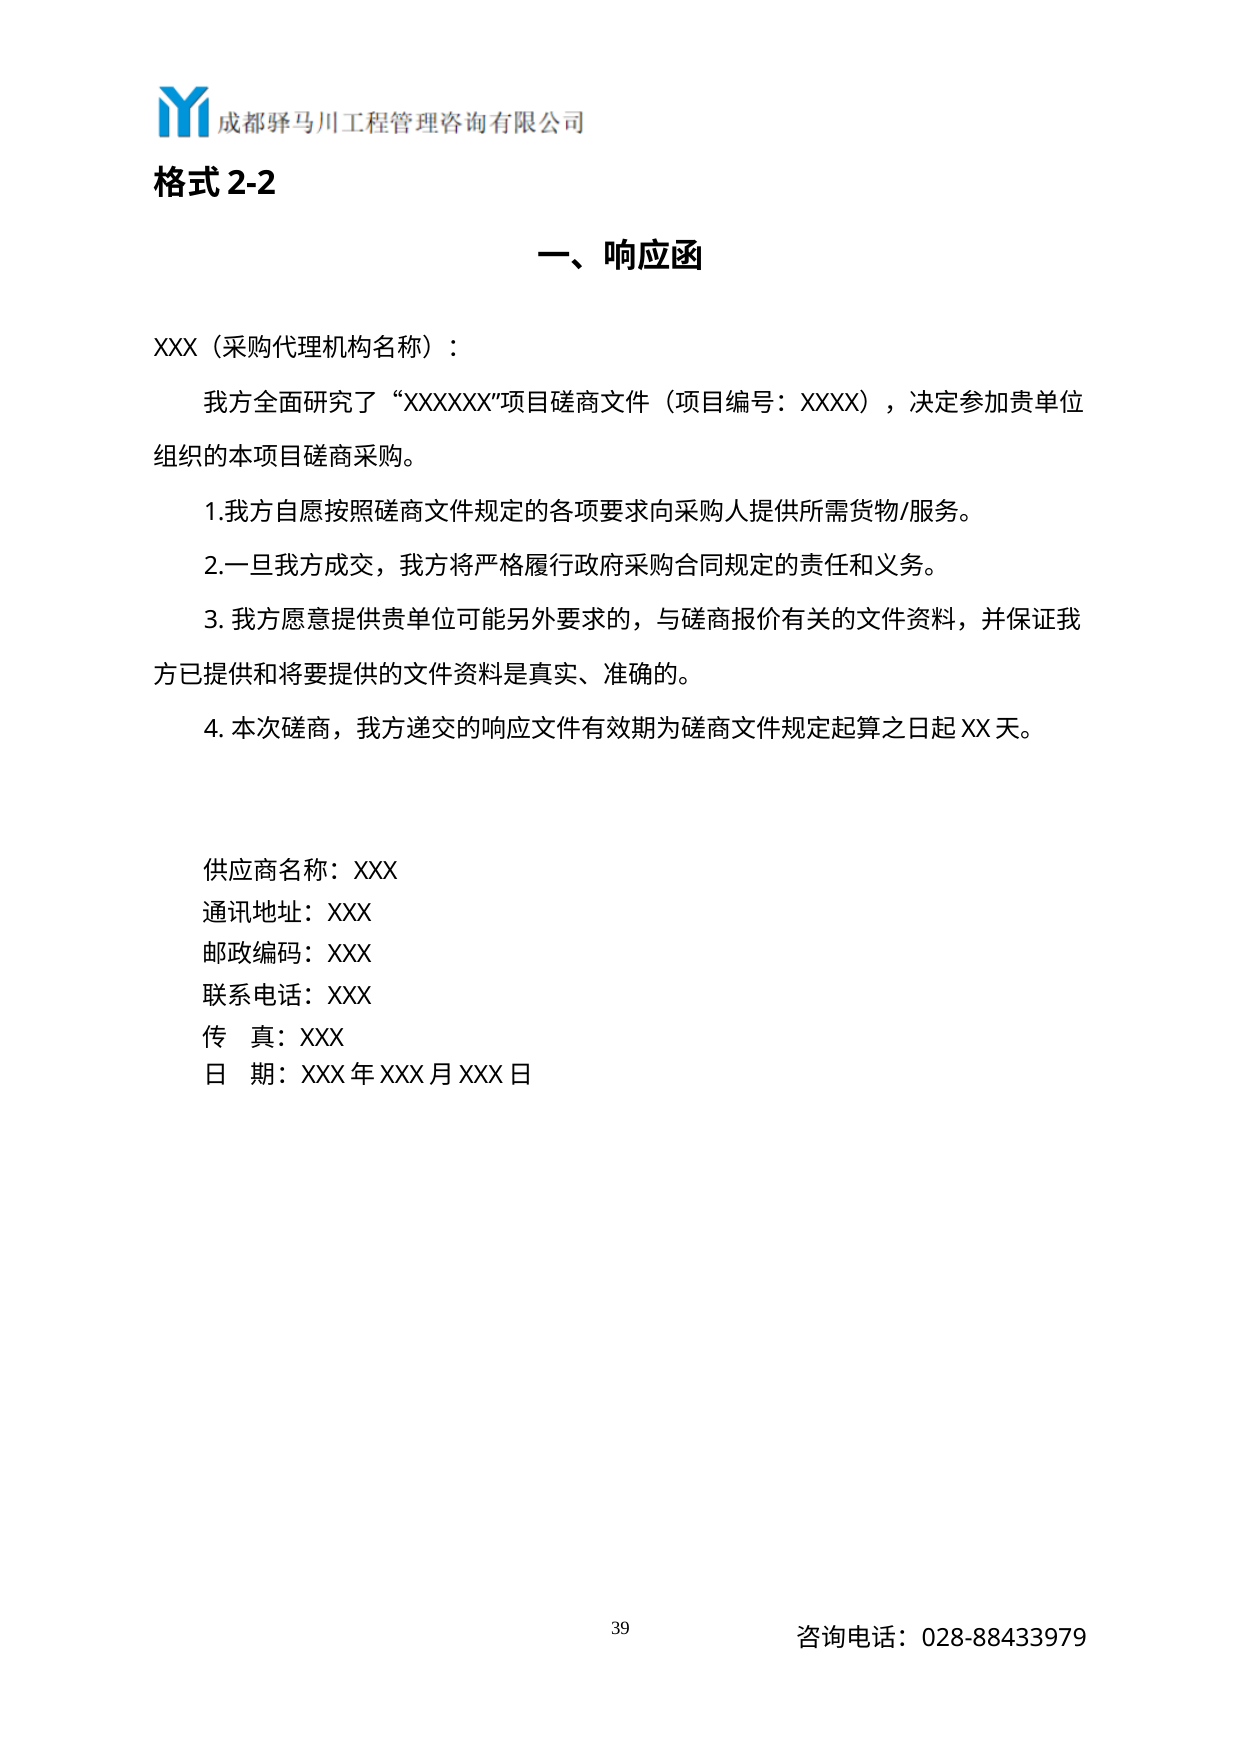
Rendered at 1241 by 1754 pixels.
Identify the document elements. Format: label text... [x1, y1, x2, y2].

text 1.我方自愿按照磋商文件规定的各项要求向采购人提供所需货物/服务。 [153, 491, 1087, 527]
picture [153, 82, 587, 141]
text 供应商名称：XXX [153, 846, 1087, 888]
text 4. 本次磋商，我方递交的响应文件有效期为磋商文件规定起算之日起XX天。 [153, 708, 1087, 745]
text 我方全面研究了“XXXXXX”项目磋商文件（项目编号：XXXX），决定参加贵单位组织的本项目磋商采购。 [153, 382, 1087, 473]
text XXX（采购代理机构名称）： [153, 328, 1087, 364]
text 格式2-2 [153, 156, 1087, 204]
text 联系电话：XXX [153, 971, 1087, 1013]
text 传 真：XXX [153, 1013, 1087, 1054]
text 3. 我方愿意提供贵单位可能另外要求的，与磋商报价有关的文件资料，并保证我方已提供和将要提供的文件资料是真实、准确的。 [153, 600, 1087, 690]
text 2.一旦我方成交，我方将严格履行政府采购合同规定的责任和义务。 [153, 545, 1087, 582]
text 日 期：XXX年XXX月XXX日格式2-3 [153, 1054, 1087, 1091]
text 一、响应函 [153, 228, 1087, 277]
text 通讯地址：XXX [153, 888, 1087, 929]
text 邮政编码：XXX [153, 929, 1087, 971]
